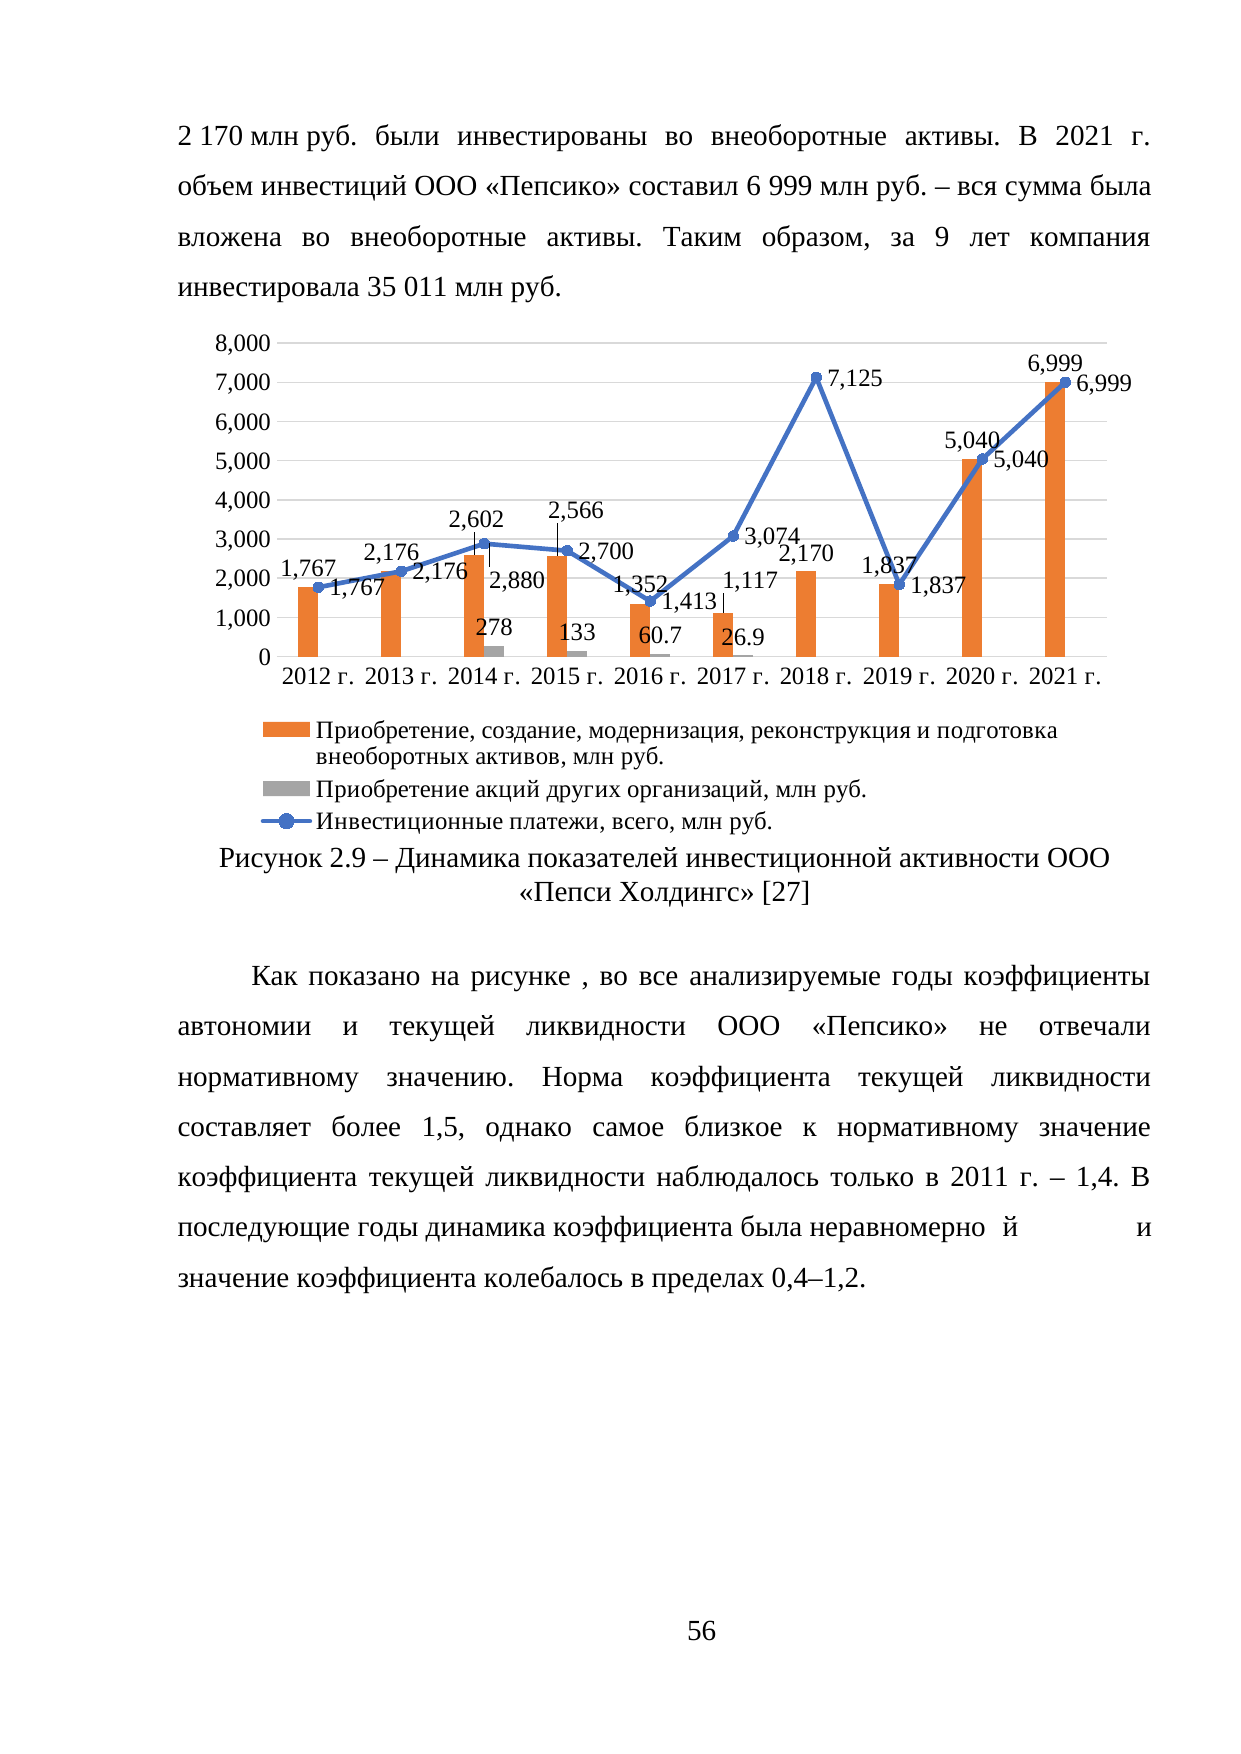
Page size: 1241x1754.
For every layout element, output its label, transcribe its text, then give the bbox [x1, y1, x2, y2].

text Как показано на рисунке , во все анализируемые годы коэффициенты автономии и текущей ликвидности ООО «Пепсико» не отвечали нормативному значению. Норма коэффициента текущей ликвидности составляет более 1,5, однако самое близкое к нормативному значение коэффициента текущей ликвидности наблюдалось только в 2011 г. – 1,4. В последующие годы динамика коэффициента была неравномерно й и значение коэффициента колебалось в пределах 0,4–1,2. [177, 958, 1152, 1293]
text Рисунок 2.9 – Динамика показателей инвестиционной активности ООО «Пепси Холдингс» [27] [177, 841, 1152, 908]
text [177, 118, 1152, 303]
